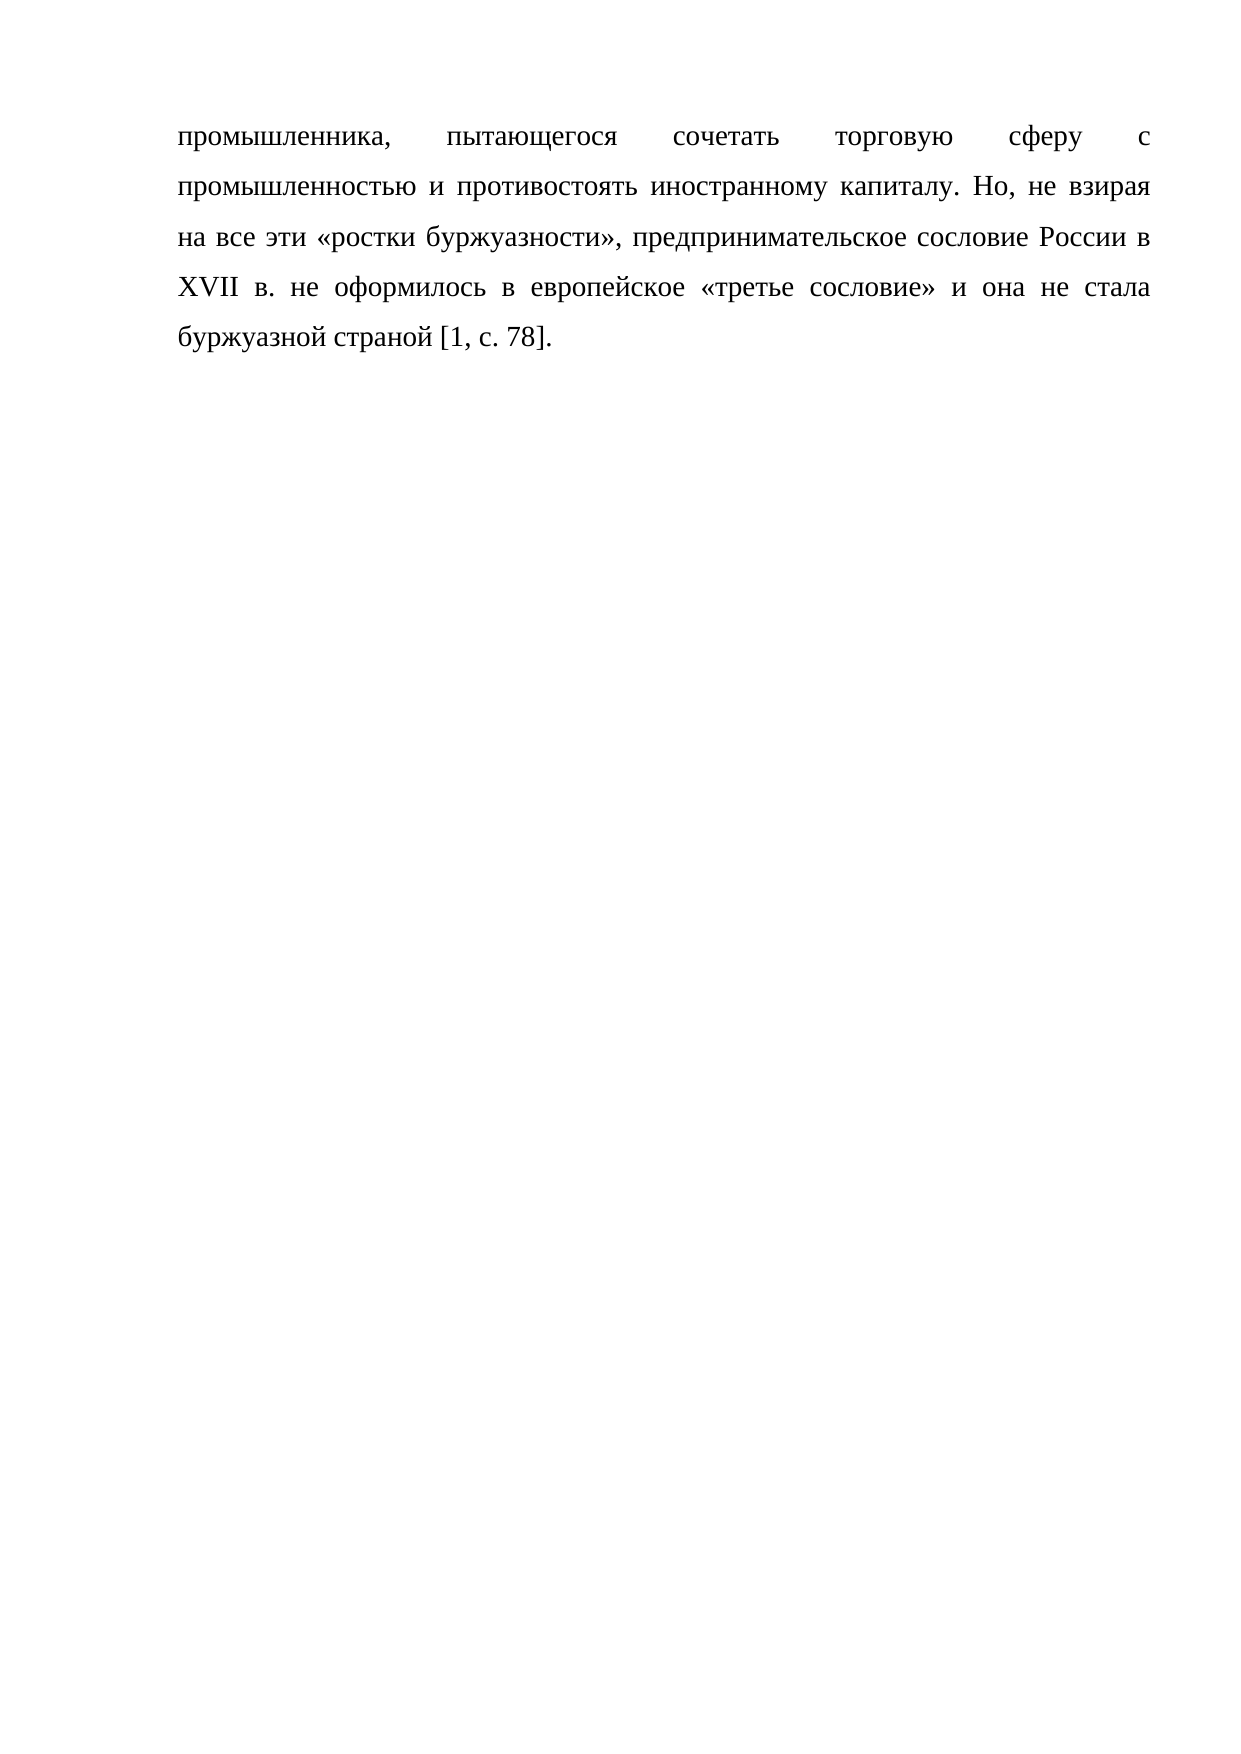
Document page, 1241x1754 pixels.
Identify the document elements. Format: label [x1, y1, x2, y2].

text [177, 118, 1152, 353]
